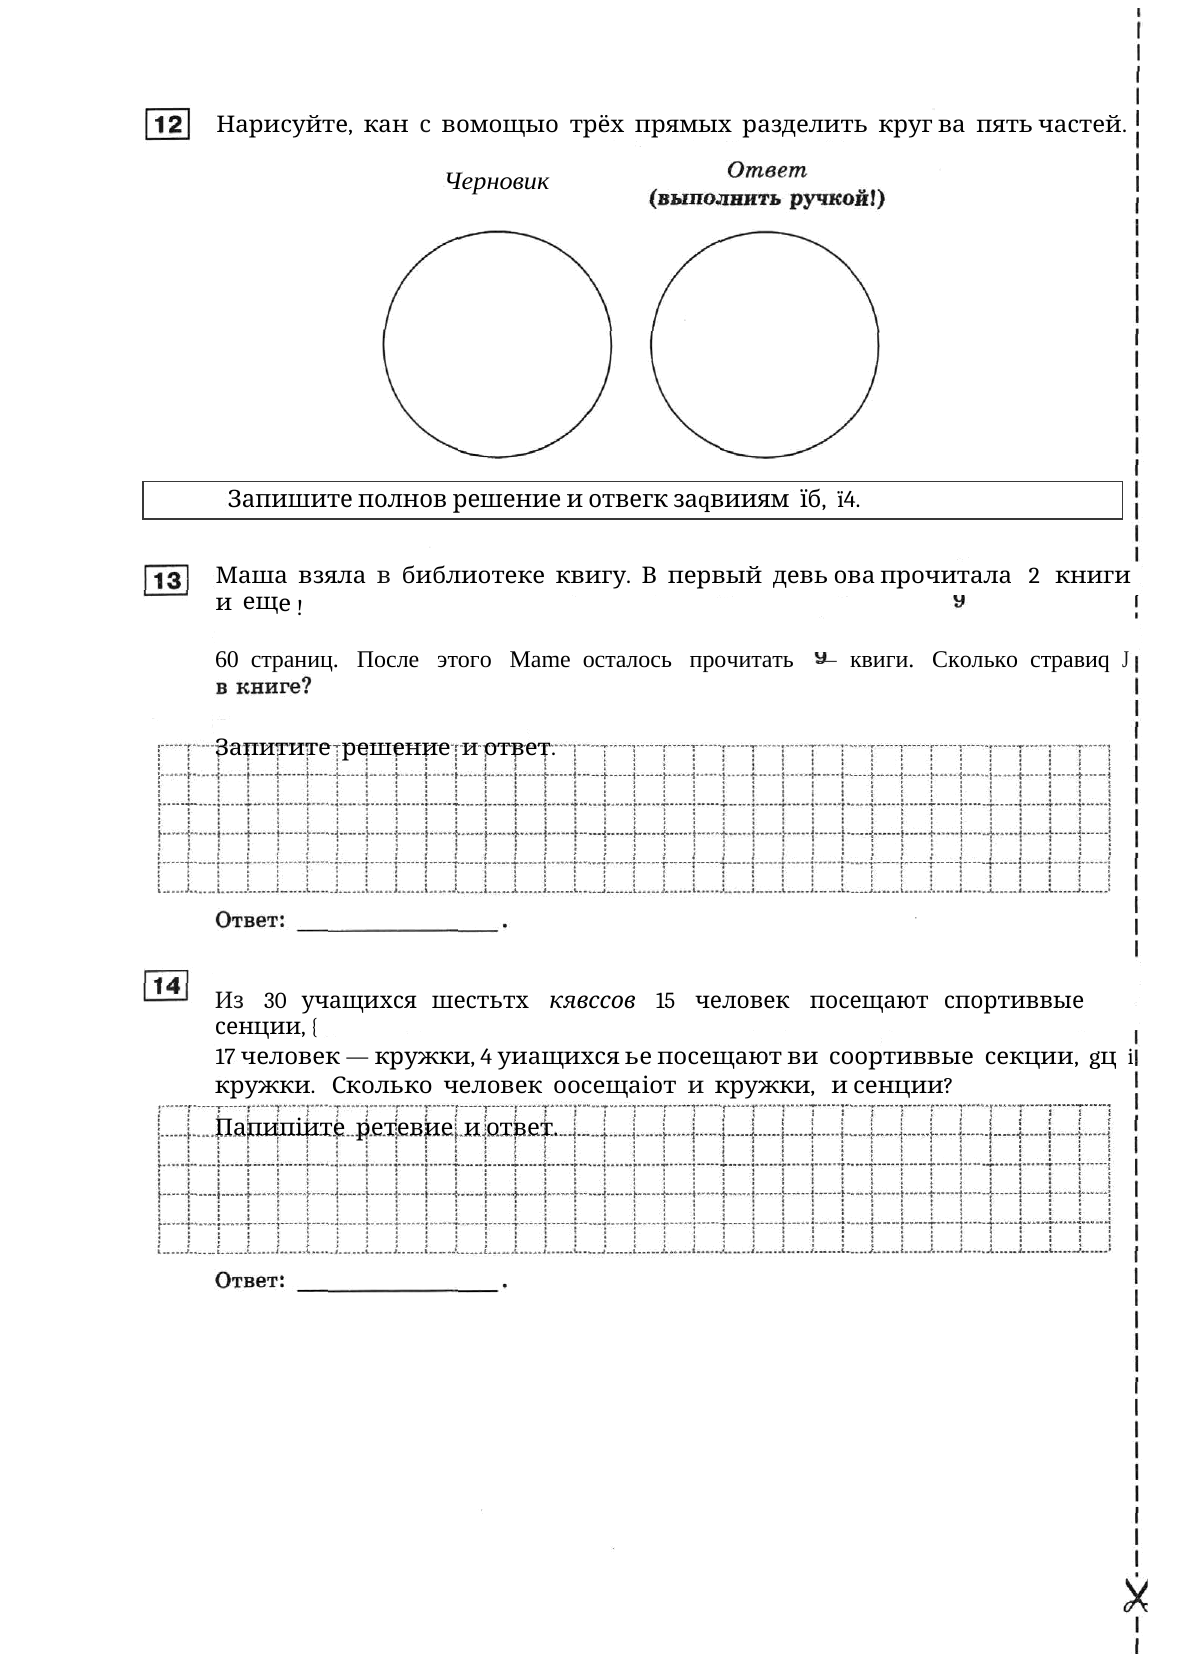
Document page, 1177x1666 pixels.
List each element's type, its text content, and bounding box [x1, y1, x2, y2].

text Нарисуйте, кан с вомощыо трёх прямых разделить круг ва пять частей. [216, 112, 1151, 138]
text 17 человек — кружки, 4 уиащихся ье посещают ви соортиввые секции, gц i кружки. Сколько человек оосещаіот и кружки, и сенции? [215, 1044, 1138, 1099]
subtitle Черновик [443, 166, 1151, 195]
text Из 30 учащихся шестьтх кявссов 15 человек посещают спортиввые сенции, { [214, 987, 1151, 1040]
text Маша взяла в библиотеке квигу. В первый девь ова прочитала 2 книги и еще ! [215, 562, 1151, 621]
picture [143, 8, 1148, 1654]
subtitle 60 страниц. После этого Mame осталось прочитать — квиги. Сколько стравиq Ј [215, 645, 1151, 673]
text Запитите решение и ответ. [214, 735, 1151, 762]
picture [144, 482, 1122, 518]
text Папипіите ретевие и ответ. [214, 1115, 1151, 1141]
